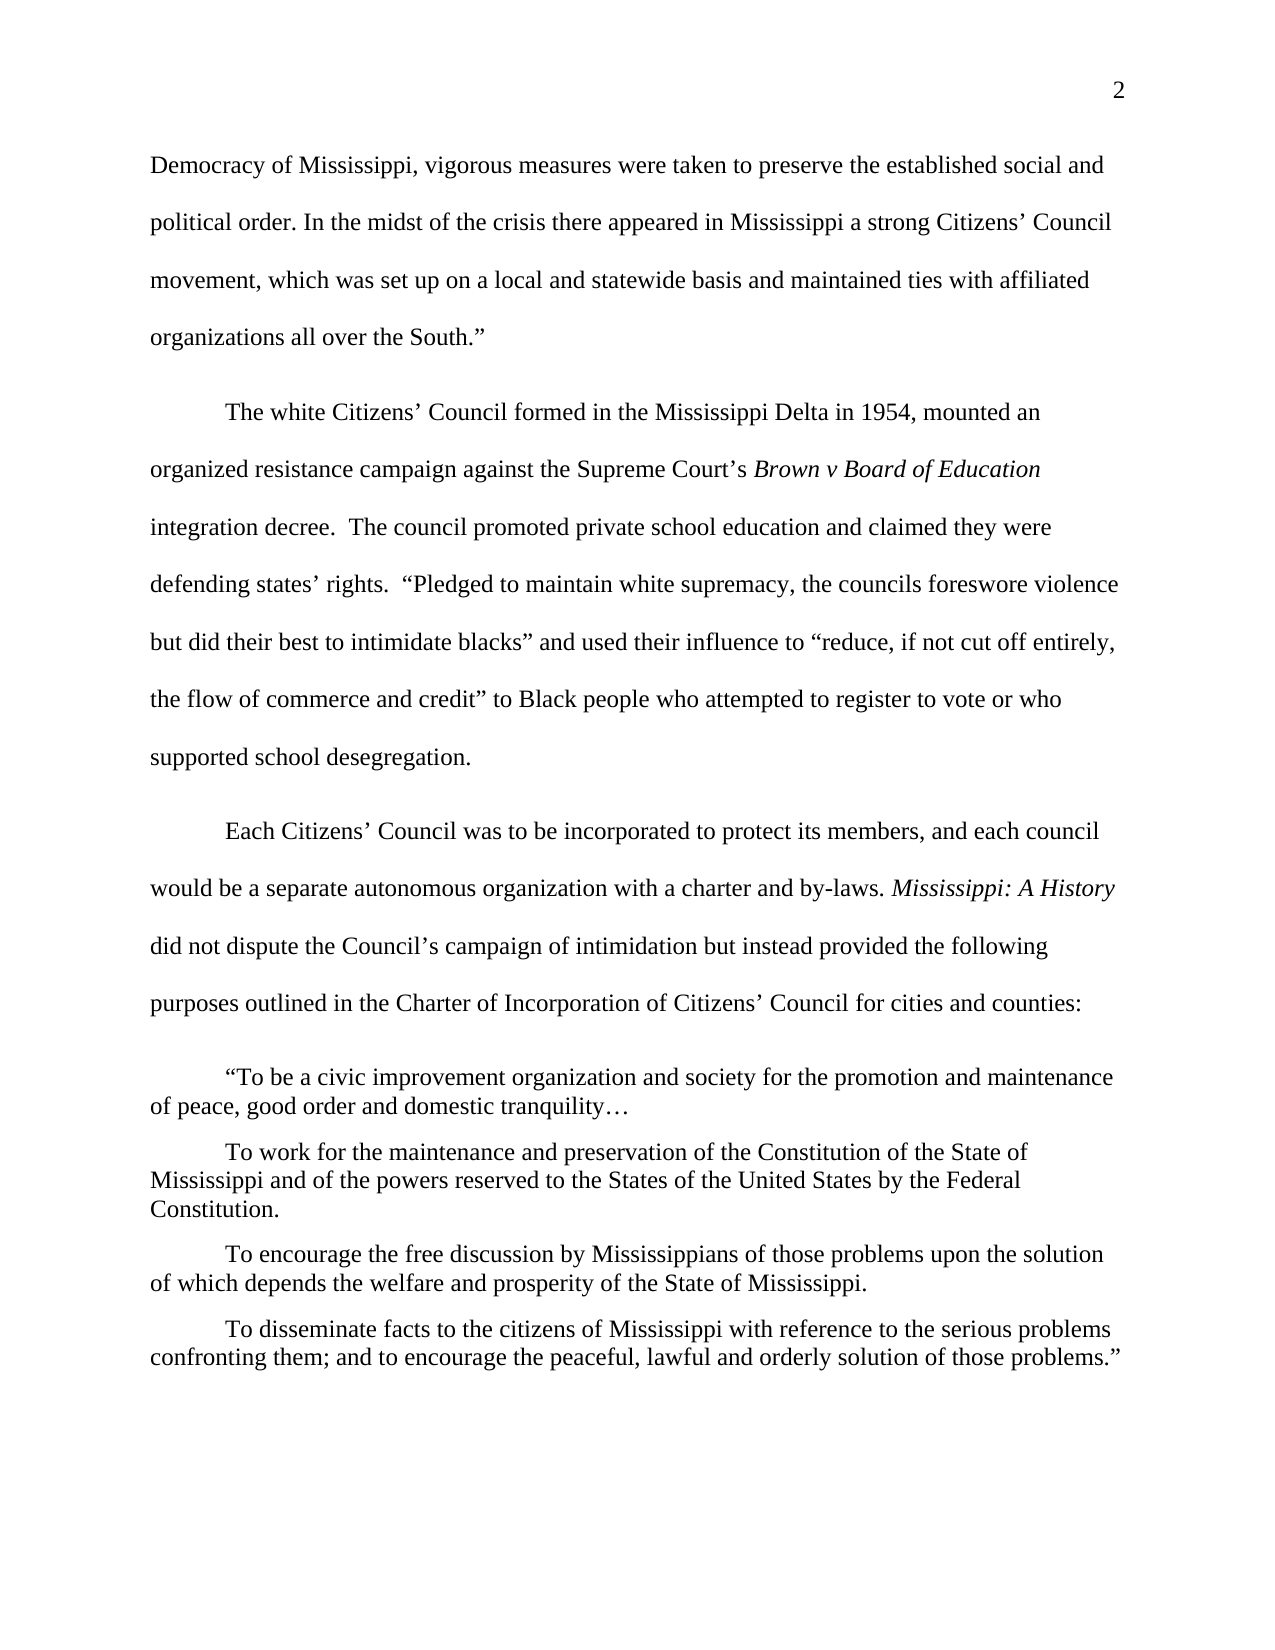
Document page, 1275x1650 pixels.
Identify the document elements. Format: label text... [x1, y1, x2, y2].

text To encourage the free discussion by Mississippians of those problems upon the solution of which depends the welfare and prosperity of the State of Mississippi. [150, 1239, 1125, 1297]
text Each Citizens’ Council was to be incorporated to protect its members, and each council would be a separate autonomous organization with a charter and by-laws. Mississippi: A History did not dispute the Council’s campaign of intimidation but instead provided the following purposes outlined in the Charter of Incorporation of Citizens’ Council for cities and counties: [150, 816, 1125, 1017]
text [150, 150, 1125, 351]
text To disseminate facts to the citizens of Mississippi with reference to the serious problems confronting them; and to encourage the peaceful, lawful and orderly solution of those problems.” [150, 1314, 1125, 1371]
text To work for the maintenance and preservation of the Constitution of the State of Mississippi and of the powers reserved to the States of the United States by the Federal Constitution. [150, 1137, 1125, 1223]
text The white Citizens’ Council formed in the Mississippi Delta in 1954, mounted an organized resistance campaign against the Supreme Court’s Brown v Board of Education integration decree. The council promoted private school education and claimed they were defending states’ rights. “Pledged to maintain white supremacy, the councils foreswore violence but did their best to intimidate blacks” and used their influence to “reduce, if not cut off entirely, the flow of commerce and credit” to Black people who attempted to register to vote or who supported school desegregation. [150, 397, 1125, 770]
text “To be a civic improvement organization and society for the promotion and maintenance of peace, good order and domestic tranquility… [150, 1062, 1125, 1120]
